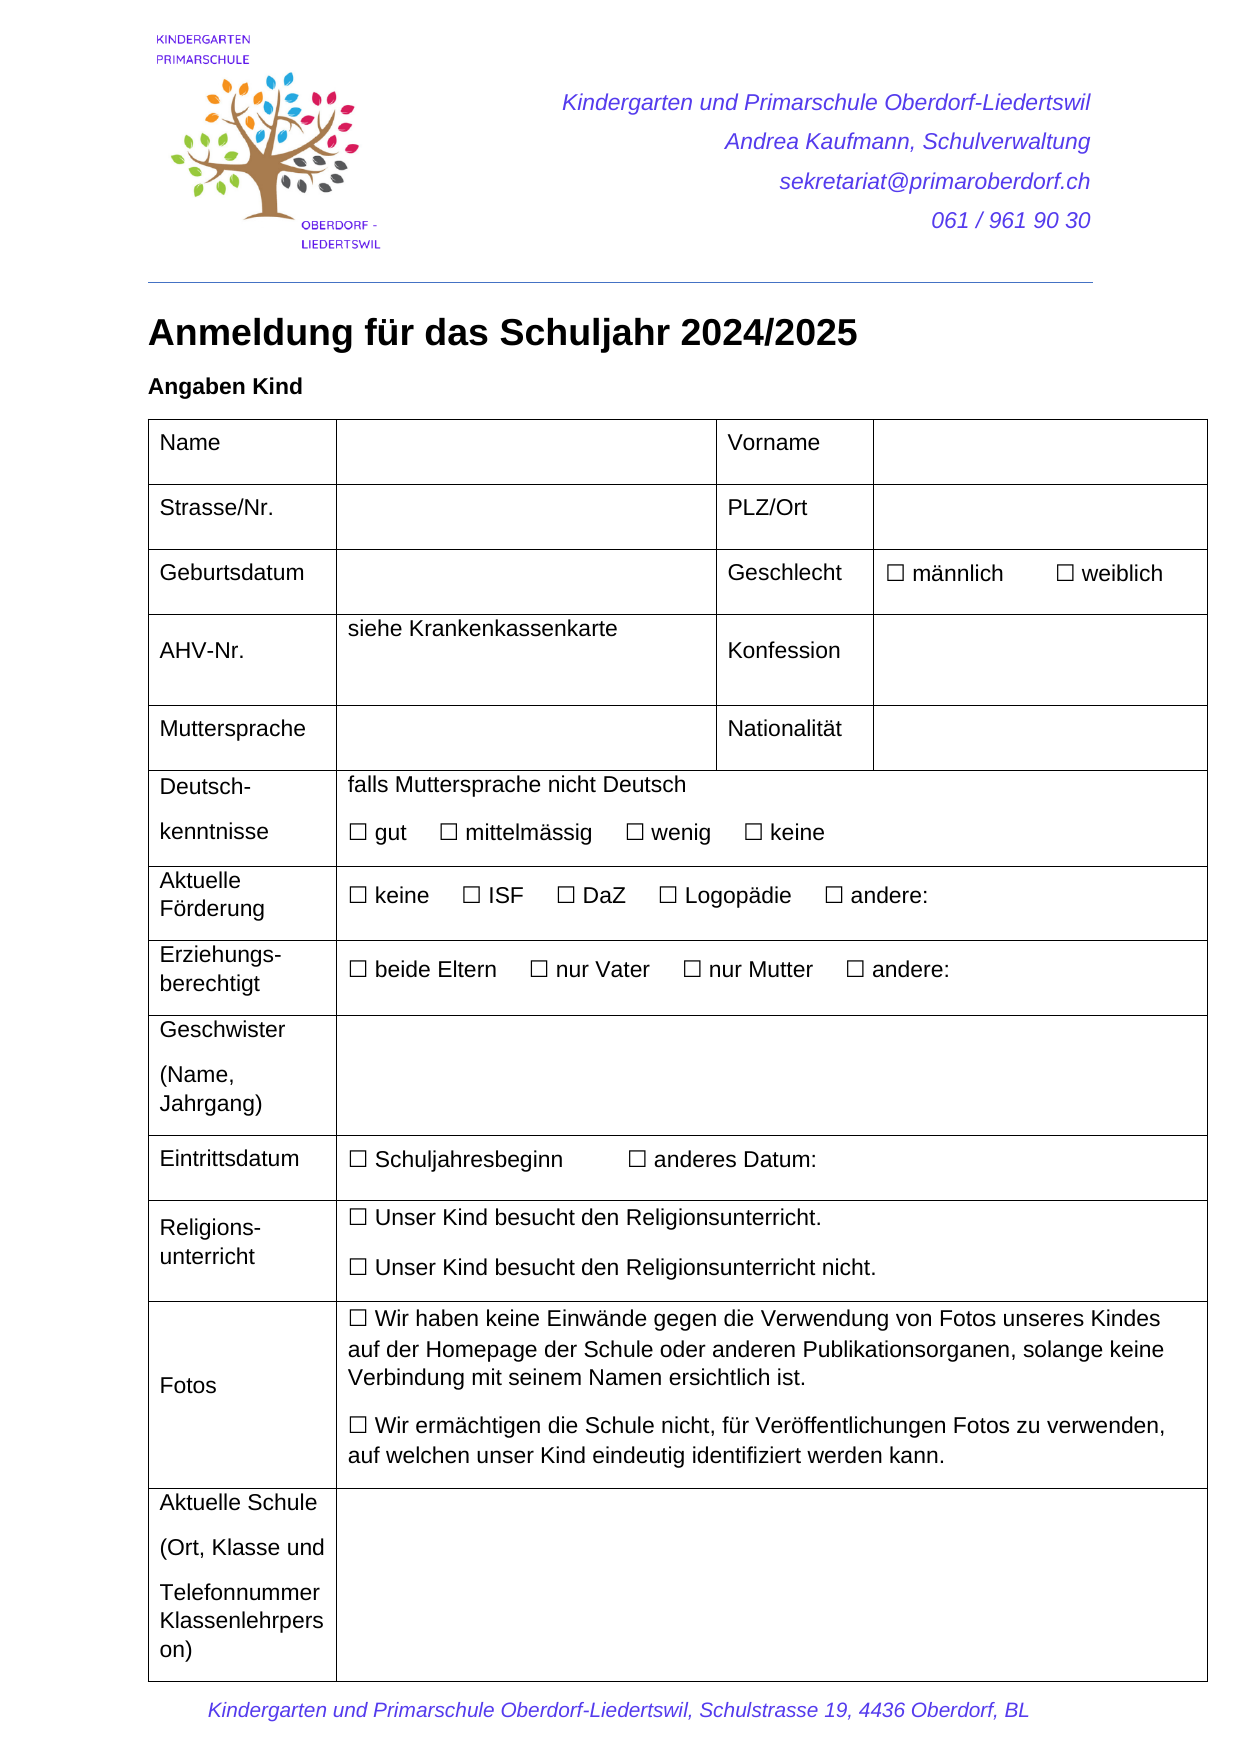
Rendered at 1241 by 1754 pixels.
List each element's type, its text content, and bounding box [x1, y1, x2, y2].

table_header Vorname [717, 420, 873, 483]
table_cell [874, 485, 1207, 548]
table_header [874, 420, 1207, 483]
table_cell Nationalität [717, 706, 873, 770]
table_cell siehe Krankenkassenkarte [337, 615, 716, 705]
table_cell [874, 615, 1207, 705]
table_cell keine ISF DaZ Logopädie andere: [337, 867, 1207, 940]
table_cell Geschlecht [717, 550, 873, 613]
table_cell Erziehungs-berechtigt [149, 941, 336, 1015]
table_cell Konfession [717, 615, 873, 705]
table_cell Unser Kind besucht den Religionsunterricht. Unser Kind besucht den Religionsunterricht nicht. [337, 1201, 1207, 1301]
table_cell Aktuelle Schule (Ort, Klasse und Telefonnummer Klassenlehrperson) [149, 1489, 336, 1681]
table_cell ☐ männlich ☐ weiblich [874, 550, 1207, 613]
table_cell PLZ/Ort [717, 485, 873, 548]
table_cell Geburtsdatum [149, 550, 336, 613]
text Anmeldung für das Schuljahr 2024/2025 [148, 310, 1093, 353]
table_cell [337, 550, 716, 613]
table_cell [337, 1016, 1207, 1135]
table_cell Deutsch- kenntnisse [149, 771, 336, 866]
table_cell AHV-Nr. [149, 615, 336, 705]
table_header [337, 420, 716, 483]
table_cell Schuljahresbeginn anderes Datum: [337, 1136, 1207, 1200]
table_cell Geschwister (Name, Jahrgang) [149, 1016, 336, 1135]
picture [147, 25, 387, 265]
table_cell Strasse/Nr. [149, 485, 336, 548]
table_cell Eintrittsdatum [149, 1136, 336, 1200]
table_header Name [149, 420, 336, 483]
table_cell beide Eltern nur Vater nur Mutter andere: [337, 941, 1207, 1015]
text Angaben Kind [148, 373, 1093, 400]
table_cell Aktuelle Förderung [149, 867, 336, 940]
table_cell [337, 1489, 1207, 1681]
table_cell Fotos [149, 1302, 336, 1487]
table_cell Muttersprache [149, 706, 336, 770]
table_cell [337, 706, 716, 770]
table_cell [874, 706, 1207, 770]
table_cell Religions-unterricht [149, 1201, 336, 1301]
table_cell Wir haben keine Einwände gegen die Verwendung von Fotos unseres Kindes auf der Homepage der Schule oder anderen Publikationsorganen, solange keine Verbindung mit seinem Namen ersichtlich ist. Wir ermächtigen die Schule nicht, für Veröffentlichungen Fotos zu verwenden, auf welchen unser Kind eindeutig identifiziert werden kann. [337, 1302, 1207, 1487]
table_cell [337, 485, 716, 548]
table_cell falls Muttersprache nicht Deutsch gut mittelmässig wenig keine [337, 771, 1207, 866]
